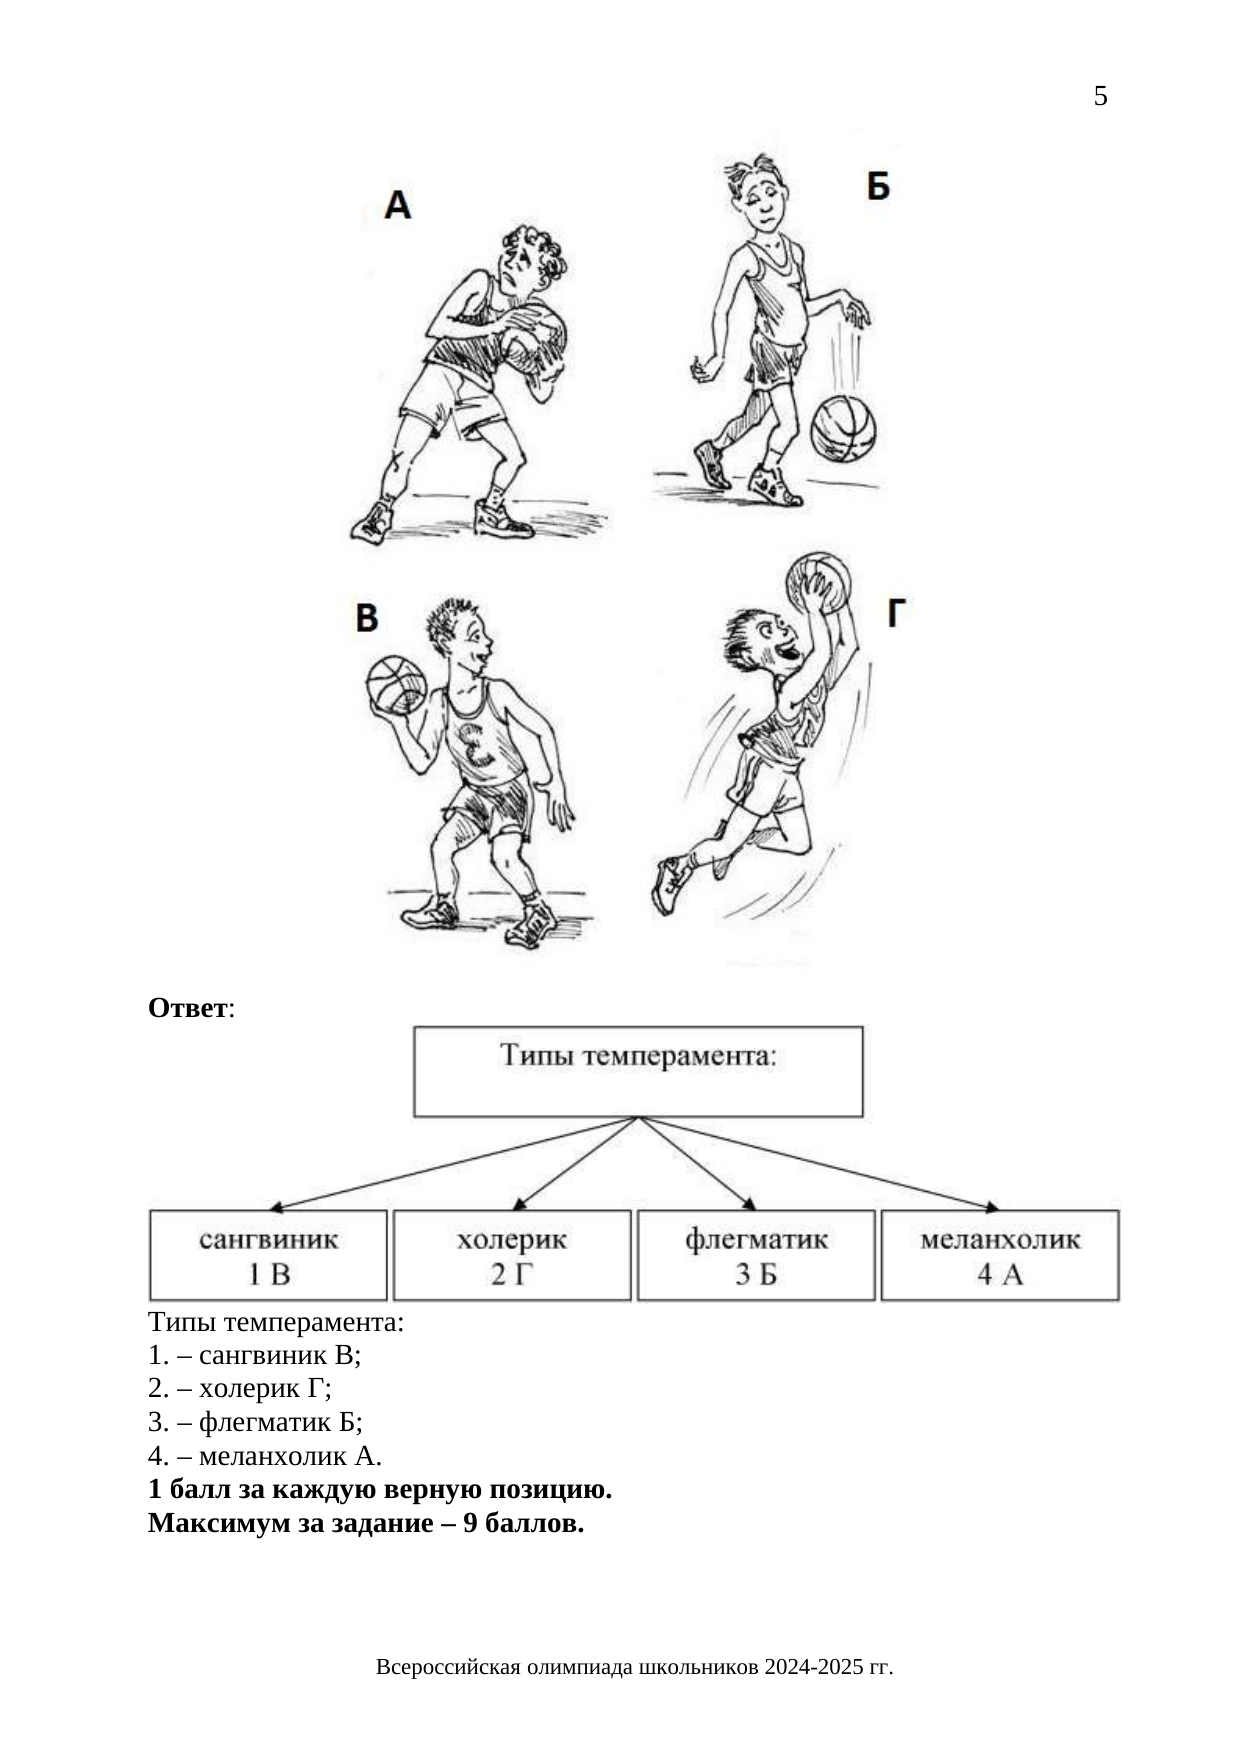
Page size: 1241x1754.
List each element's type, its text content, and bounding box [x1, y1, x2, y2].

list – сангвиник В; [148, 1337, 1146, 1371]
list – меланхолик А. [148, 1438, 1146, 1471]
subtitle Ответ: [148, 990, 1146, 1023]
picture [339, 128, 916, 970]
picture [147, 1024, 1122, 1304]
list – флегматик Б; [148, 1404, 1146, 1438]
text Типы темперамента: [148, 1304, 1146, 1337]
list – холерик Г; [148, 1371, 1146, 1404]
subtitle 1 балл за каждую верную позицию. Максимум за задание – 9 баллов. [148, 1471, 614, 1538]
